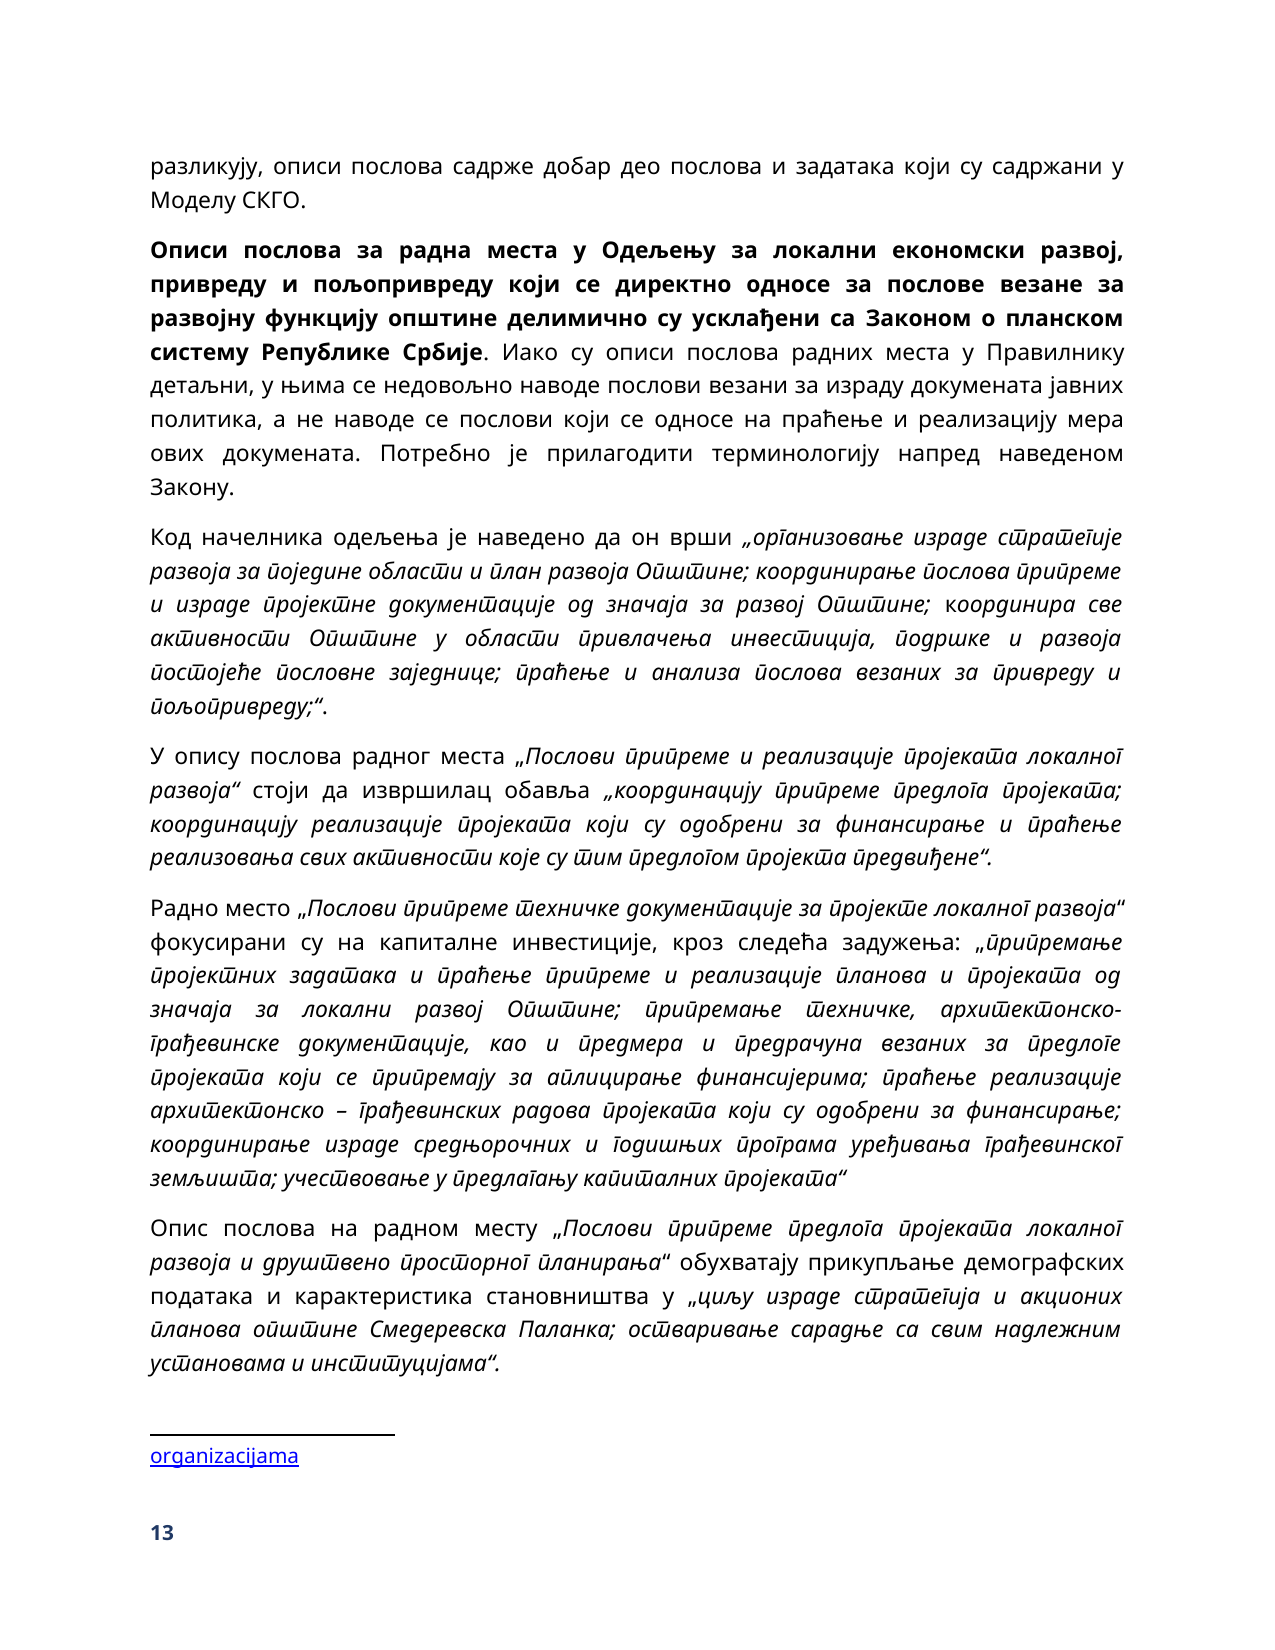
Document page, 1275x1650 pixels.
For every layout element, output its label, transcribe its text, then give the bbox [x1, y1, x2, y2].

text У опису послова радног места „Послови припреме и реализације пројеката локалног развоја“ стоји да извршилац обавља „координацију припреме предлога пројеката; координацију реализације пројеката који су одобрени за финансирање и праћење реализовања свих активности које су тим предлогом пројекта предвиђене“. [150, 740, 1125, 872]
text Код начелника одељења је наведено да он врши „организовање израде стратегије развоја за поједине области и план развоја Општине; координирање послова припреме и израде пројектне документације од значаја за развој Општине; координира све активности Општине у области привлачења инвестиција, подршке и развоја постојеће пословне заједнице; праћење и анализа послова везаних за привреду и пољопривреду;“. [150, 521, 1125, 721]
text Описи послова за радна места у Одељењу за локални економски развој, привреду и пољопривреду који се директно односе за послове везане за развојну функцију општине делимично су усклађени са Законом о планском систему Републике Србије. Иако су описи послова радних места у Правилнику детаљни, у њима се недовољно наводе послови везани за израду докумената јавних политика, а не наводе се послови који се односе на праћење и реализацију мера ових докумената. Потребно је прилагодити терминологију напред наведеном Закону. [150, 234, 1125, 502]
text Опис послова на радном месту „Послови припреме предлога пројеката локалног развоја и друштвено просторног планирања“ обухватају прикупљање демографских података и карактеристика становништва у „циљу израде стратегија и акционих планова општине Смедеревска Паланка; остваривање сарадње са свим надлежним установама и институцијама“. [150, 1212, 1125, 1378]
text Радно место „Послови припреме техничке документације за пројекте локалног развоја“ фокусирани су на капиталне инвестиције, кроз следећа задужења: „припремање пројектних задатака и праћење припреме и реализације планова и пројеката од значаја за локални развој Општине; припремање техничке, архитектонско-грађевинске документације, као и предмера и предрачуна везаних за предлоге пројеката који се припремају за аплицирање финансијерима; праћење реализације архитектонско – грађевинских радова пројеката који су одобрени за финансирање; координирање израде средњорочних и годишњих програма уређивања грађевинског земљишта; учествовање у предлагању капиталних пројеката“ [150, 892, 1125, 1193]
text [150, 150, 1125, 215]
